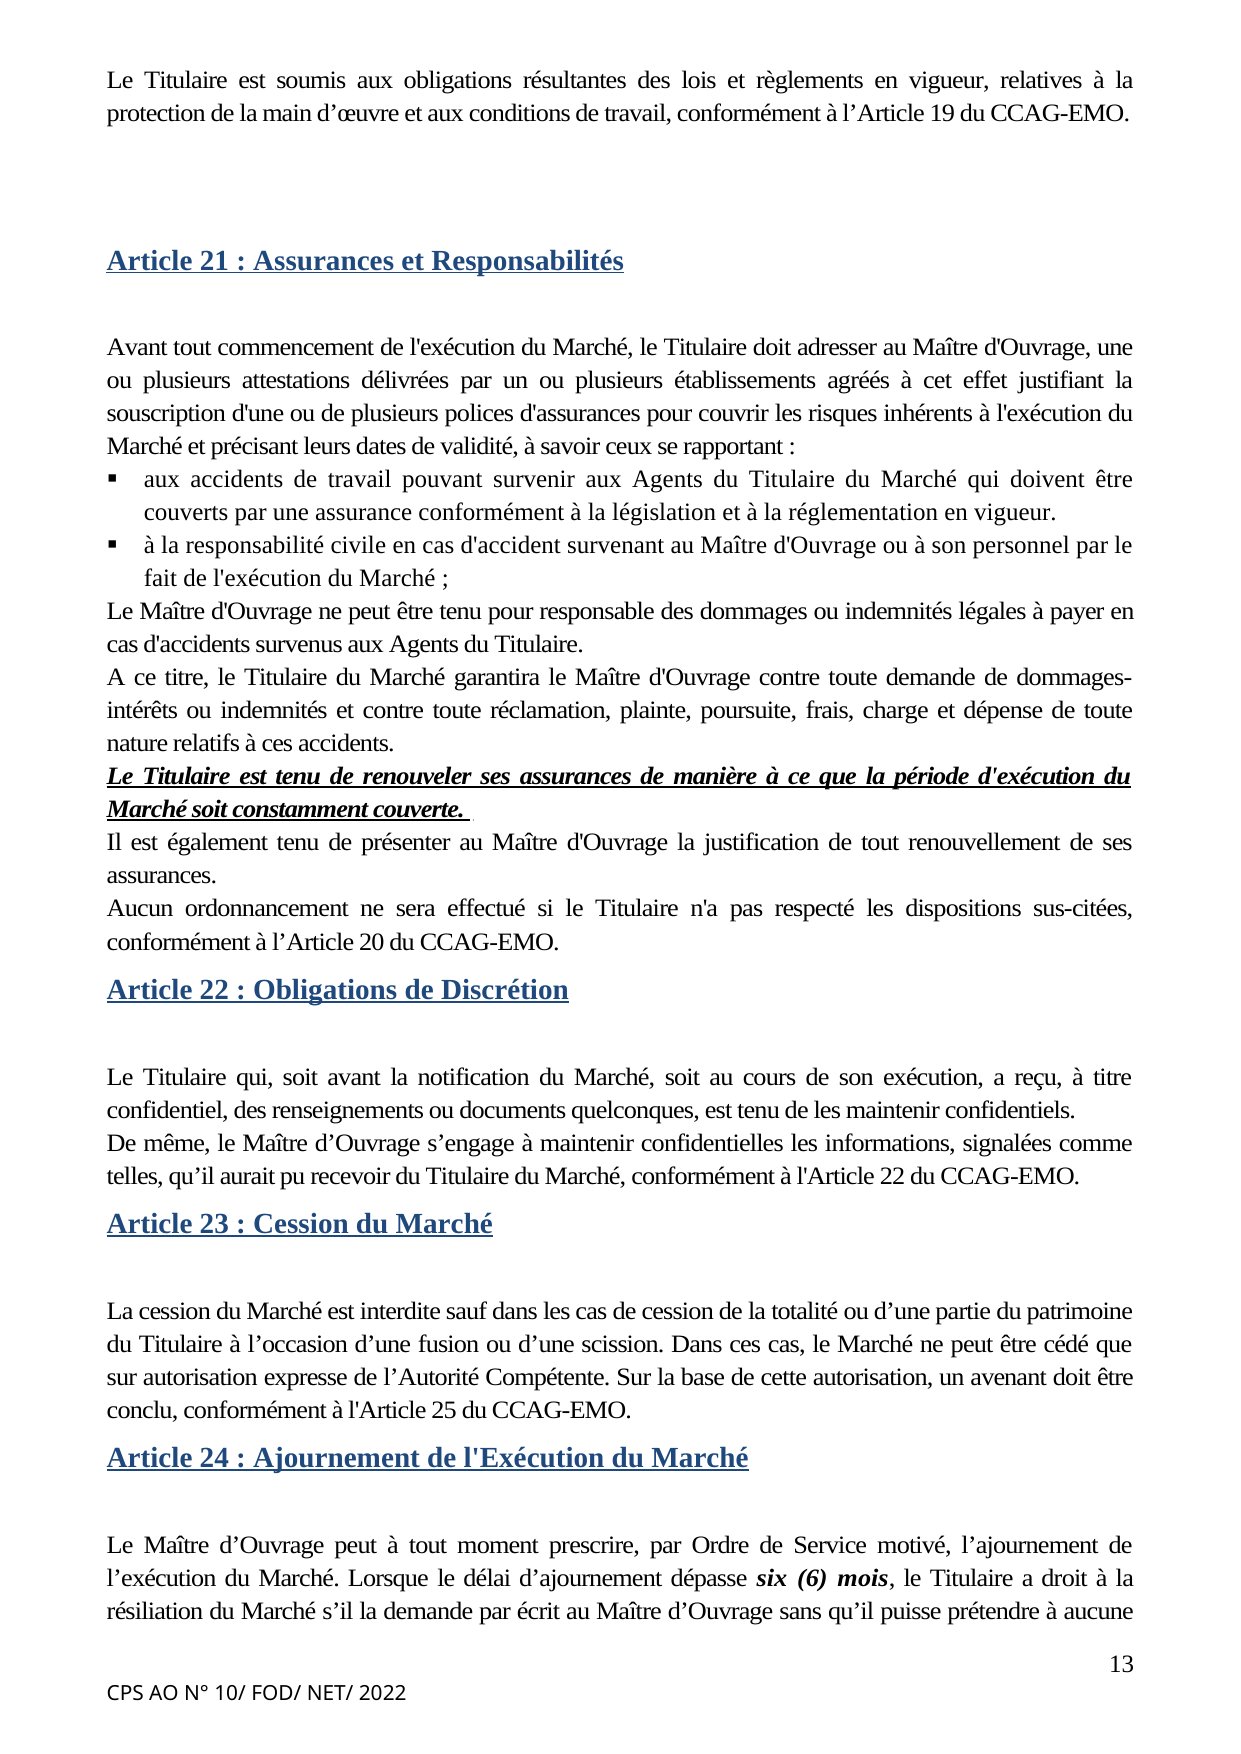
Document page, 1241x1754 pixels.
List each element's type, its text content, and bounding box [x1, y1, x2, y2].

text Article 23 : Cession du Marché [106, 1206, 1134, 1240]
text Le Titulaire est soumis aux obligations résultantes des lois et règlements en vigueur, relatives à la protection de la main d’œuvre et aux conditions de travail, conformément à l’Article 19 du CCAG-EMO. [106, 65, 1134, 127]
list à la responsabilité civile en cas d'accident survenant au Maître d'Ouvrage ou à son personnel par le fait de l'exécution du Marché ; [106, 530, 1134, 592]
text Aucun ordonnancement ne sera effectué si le Titulaire n'a pas respecté les dispositions sus-citées, conformément à l’Article 20 du CCAG-EMO. [106, 893, 1134, 955]
text A ce titre, le Titulaire du Marché garantira le Maître d'Ouvrage contre toute demande de dommages-intérêts ou indemnités et contre toute réclamation, plainte, poursuite, frais, charge et dépense de toute nature relatifs à ces accidents. [106, 662, 1134, 757]
text La cession du Marché est interdite sauf dans les cas de cession de la totalité ou d’une partie du patrimoine du Titulaire à l’occasion d’une fusion ou d’une scission. Dans ces cas, le Marché ne peut être cédé que sur autorisation expresse de l’Autorité Compétente. Sur la base de cette autorisation, un avenant doit être conclu, conformément à l'Article 25 du CCAG-EMO. [106, 1296, 1134, 1424]
text Article 22 : Obligations de Discrétion [106, 972, 1134, 1006]
text Le Titulaire est tenu de renouveler ses assurances de manière à ce que la période d'exécution du Marché soit constamment couverte. [106, 761, 1134, 823]
text Le Titulaire qui, soit avant la notification du Marché, soit au cours de son exécution, a reçu, à titre confidentiel, des renseignements ou documents quelconques, est tenu de les maintenir confidentiels. [106, 1062, 1134, 1123]
text De même, le Maître d’Ouvrage s’engage à maintenir confidentielles les informations, signalées comme telles, qu’il aurait pu recevoir du Titulaire du Marché, conformément à l'Article 22 du CCAG-EMO. [106, 1128, 1134, 1189]
text Article 21 : Assurances et Responsabilités [106, 243, 1134, 276]
text Avant tout commencement de l'exécution du Marché, le Titulaire doit adresser au Maître d'Ouvrage, une ou plusieurs attestations délivrées par un ou plusieurs établissements agréés à cet effet justifiant la souscription d'une ou de plusieurs polices d'assurances pour couvrir les risques inhérents à l'exécution du Marché et précisant leurs dates de validité, à savoir ceux se rapportant : [106, 332, 1134, 460]
text Il est également tenu de présenter au Maître d'Ouvrage la justification de tout renouvellement de ses assurances. [106, 827, 1134, 889]
list aux accidents de travail pouvant survenir aux Agents du Titulaire du Marché qui doivent être couverts par une assurance conformément à la législation et à la réglementation en vigueur. [106, 464, 1134, 526]
text Le Maître d'Ouvrage ne peut être tenu pour responsable des dommages ou indemnités légales à payer en cas d'accidents survenus aux Agents du Titulaire. [106, 596, 1134, 658]
text Article 24 : Ajournement de l'Exécution du Marché [106, 1440, 1134, 1474]
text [106, 1530, 1134, 1625]
